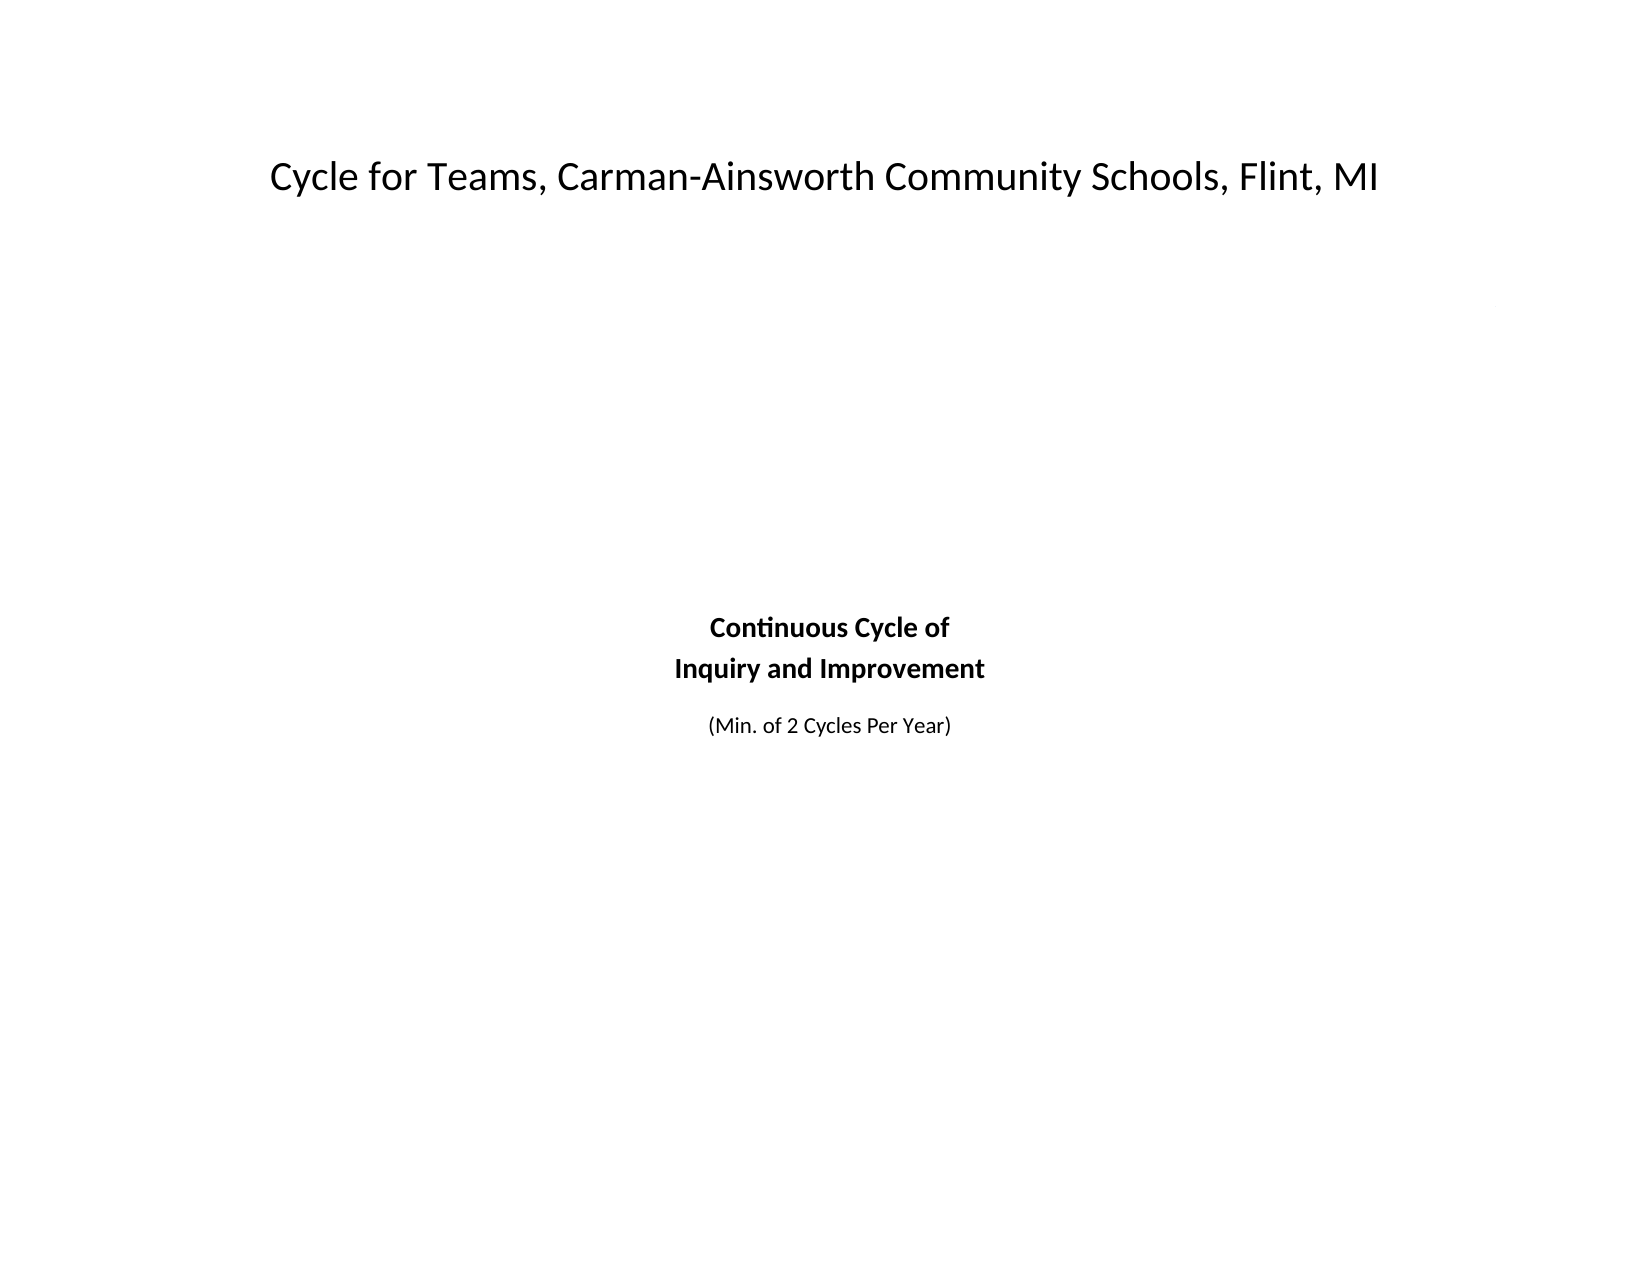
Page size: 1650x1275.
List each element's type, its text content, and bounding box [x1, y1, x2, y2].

text Cycle for Teams, Carman-Ainsworth Community Schools, Flint, MI [150, 150, 1500, 201]
